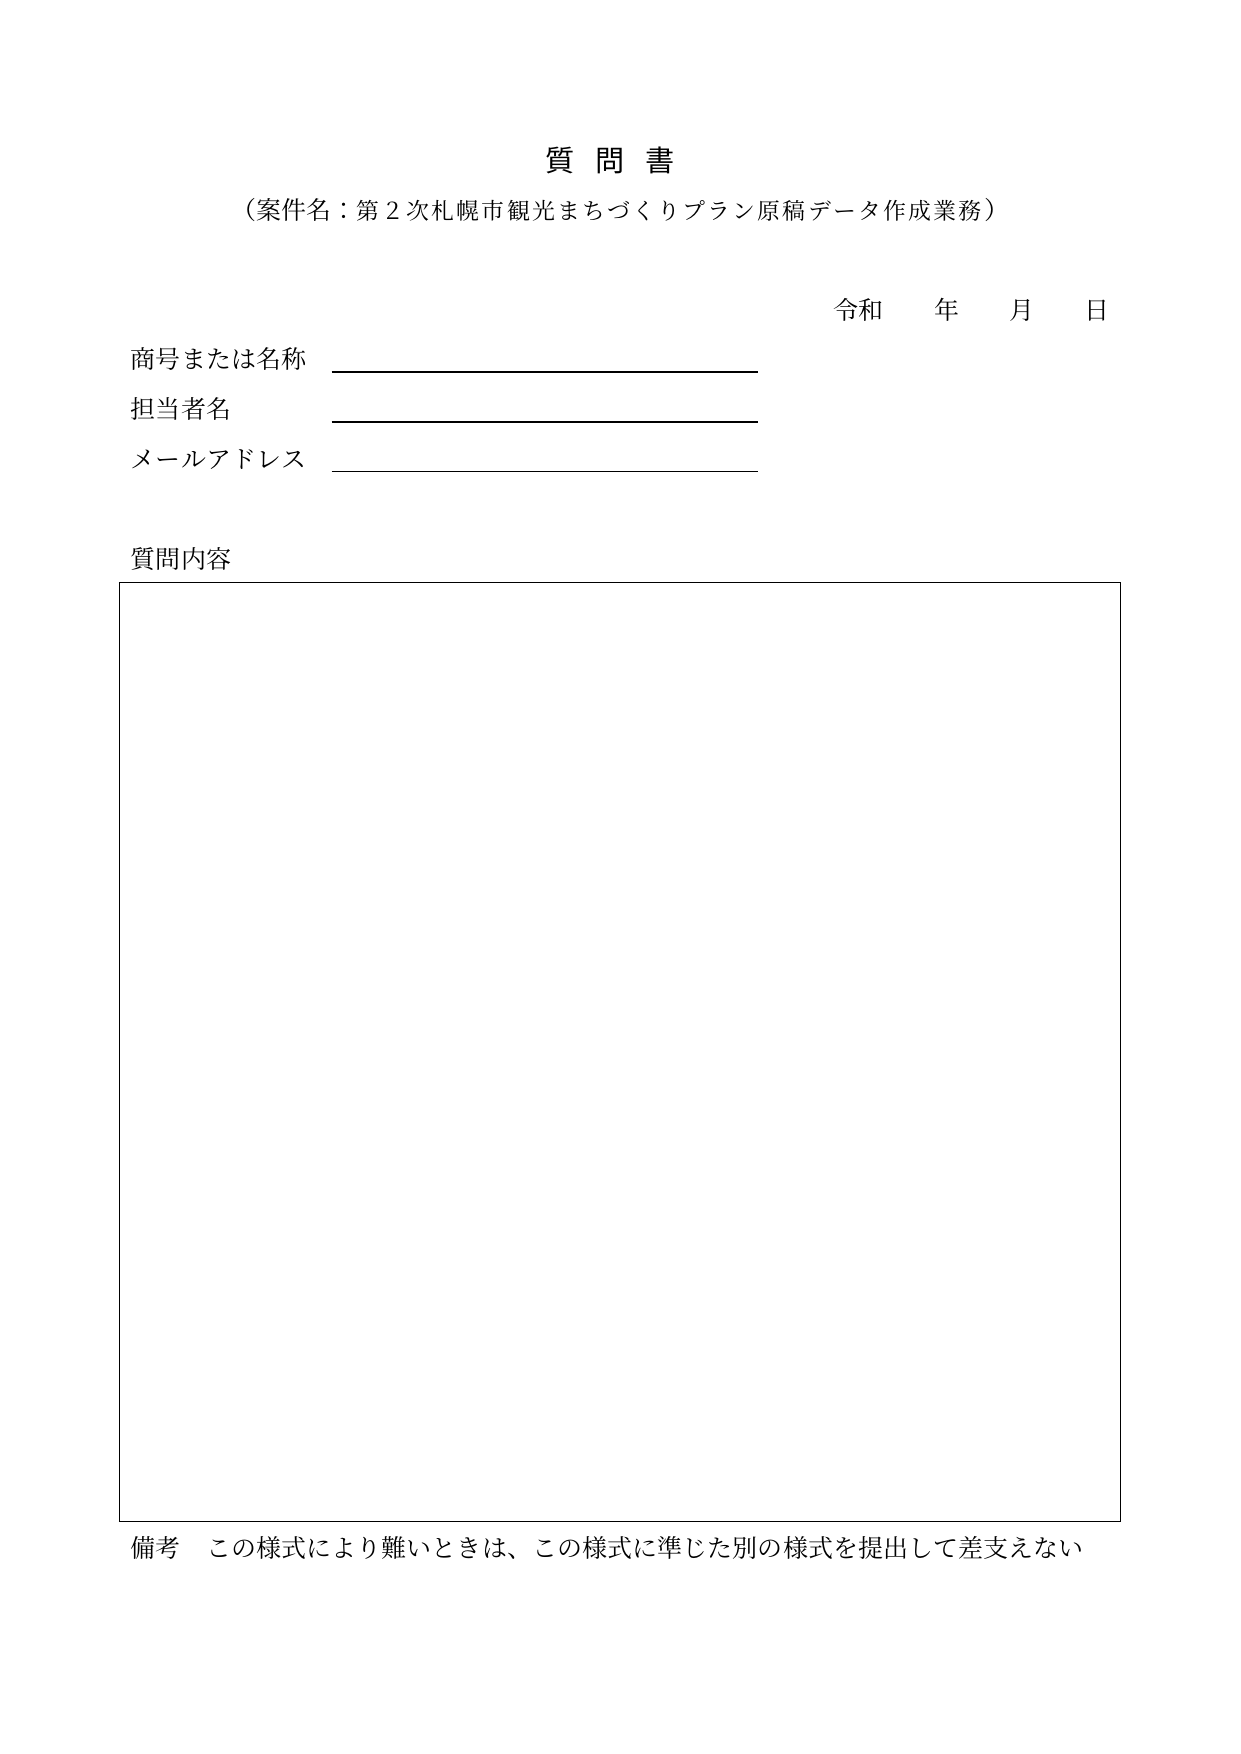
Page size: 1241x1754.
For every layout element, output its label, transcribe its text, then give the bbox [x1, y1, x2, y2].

text メールアドレス [131, 433, 1109, 483]
text 担当者名 [131, 383, 1109, 433]
text 質問内容 [131, 532, 1109, 582]
text 質問書 [131, 134, 1109, 184]
text 備考 この様式により難いときは、この様式に準じた別の様式を提出して差支えない [131, 1522, 1109, 1571]
text 令和 年 月 日 [131, 283, 1109, 333]
table_header [120, 583, 1120, 1521]
text （案件名：第２次札幌市観光まちづくりプラン原稿データ作成業務） [131, 184, 1109, 234]
text 商号または名称 [131, 333, 1109, 383]
